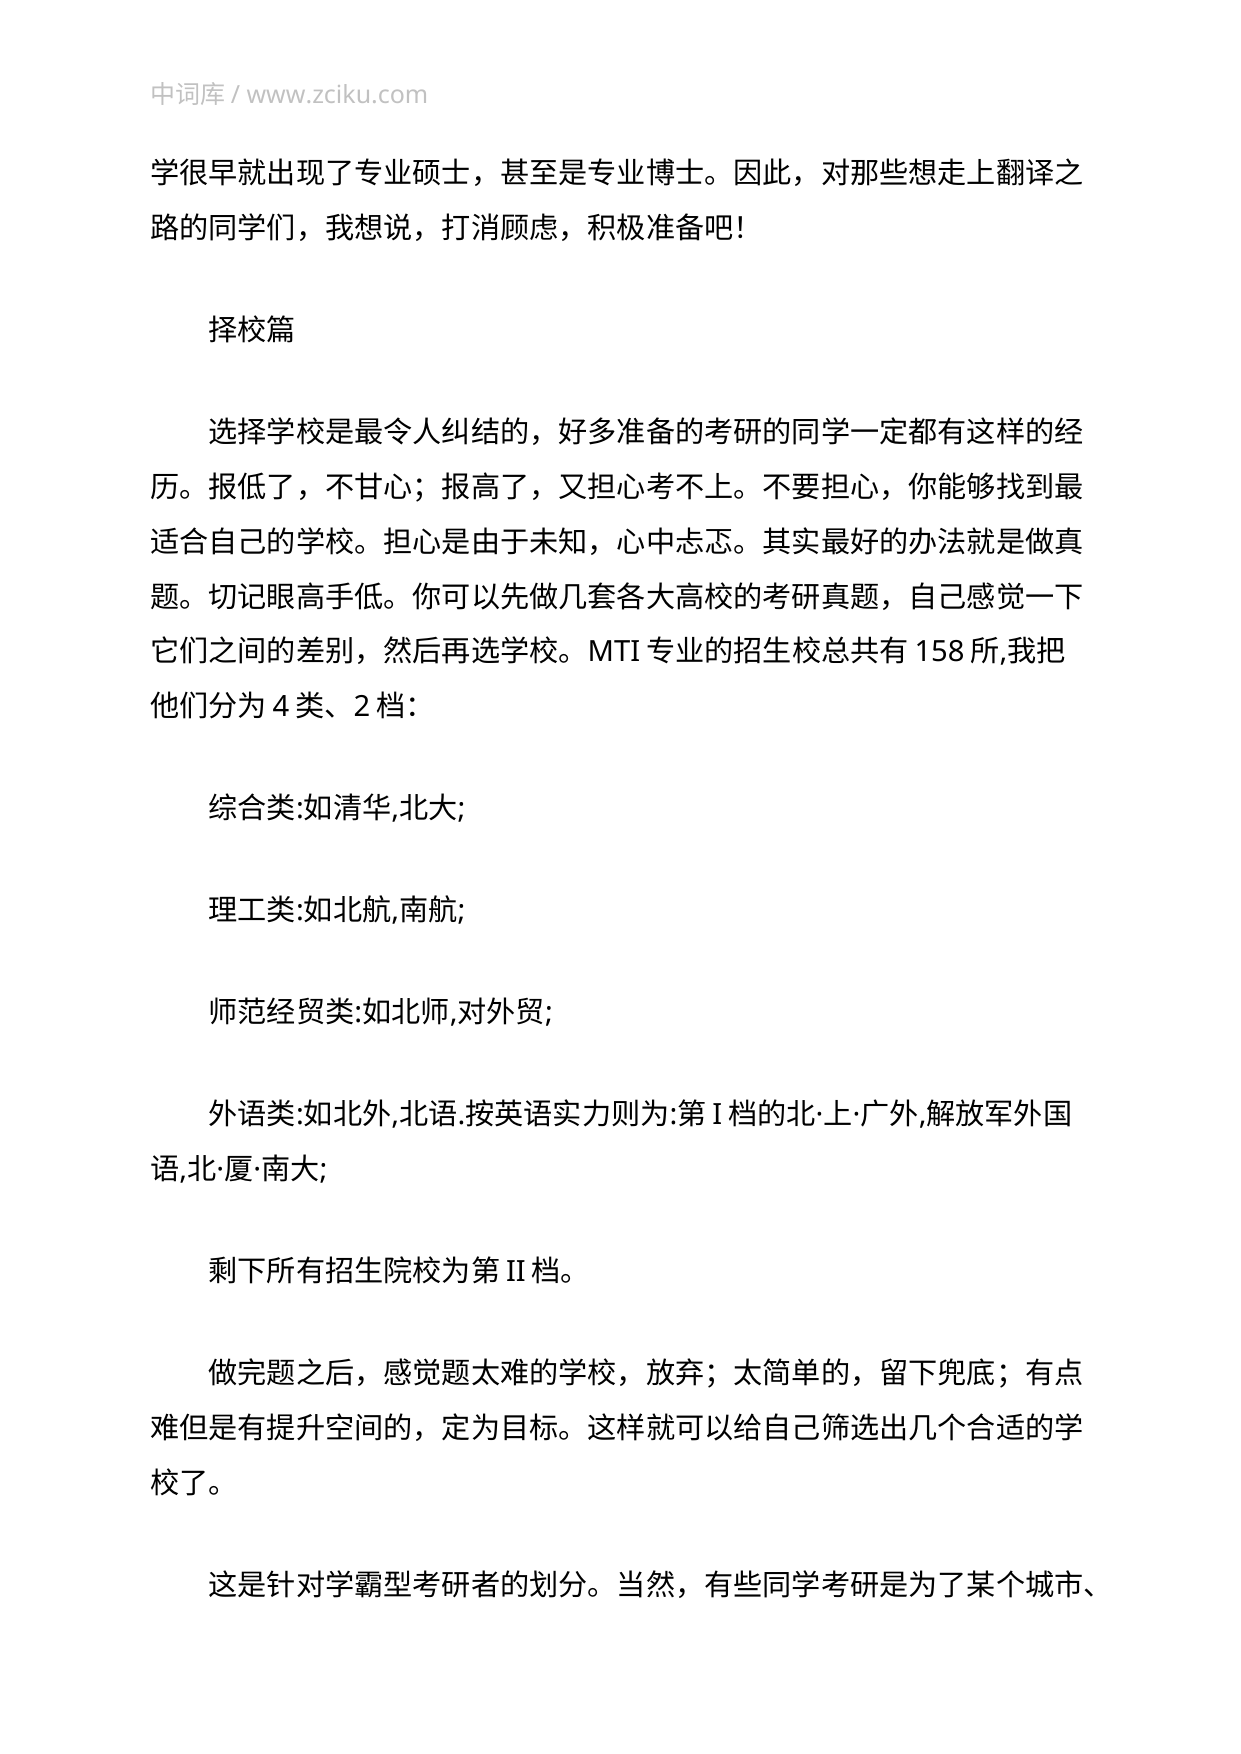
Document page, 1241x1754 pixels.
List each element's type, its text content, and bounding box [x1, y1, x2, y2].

text 剩下所有招生院校为第II档。 [150, 1248, 1090, 1290]
text 理工类:如北航,南航; [150, 887, 1090, 929]
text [150, 1561, 1090, 1604]
text 择校篇 [150, 307, 1090, 349]
text 做完题之后，感觉题太难的学校，放弃；太简单的，留下兜底；有点难但是有提升空间的，定为目标。这样就可以给自己筛选出几个合适的学校了。 [150, 1350, 1090, 1502]
text 综合类:如清华,北大; [150, 785, 1090, 827]
text 师范经贸类:如北师,对外贸; [150, 989, 1090, 1031]
text 外语类:如北外,北语.按英语实力则为:第I档的北·上·广外,解放军外国语,北·厦·南大; [150, 1091, 1090, 1188]
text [150, 150, 1090, 247]
text 选择学校是最令人纠结的，好多准备的考研的同学一定都有这样的经历。报低了，不甘心；报高了，又担心考不上。不要担心，你能够找到最适合自己的学校。担心是由于未知，心中忐忑。其实最好的办法就是做真题。切记眼高手低。你可以先做几套各大高校的考研真题，自己感觉一下它们之间的差别，然后再选学校。MTI专业的招生校总共有158所,我把他们分为4类、2档： [150, 408, 1090, 725]
